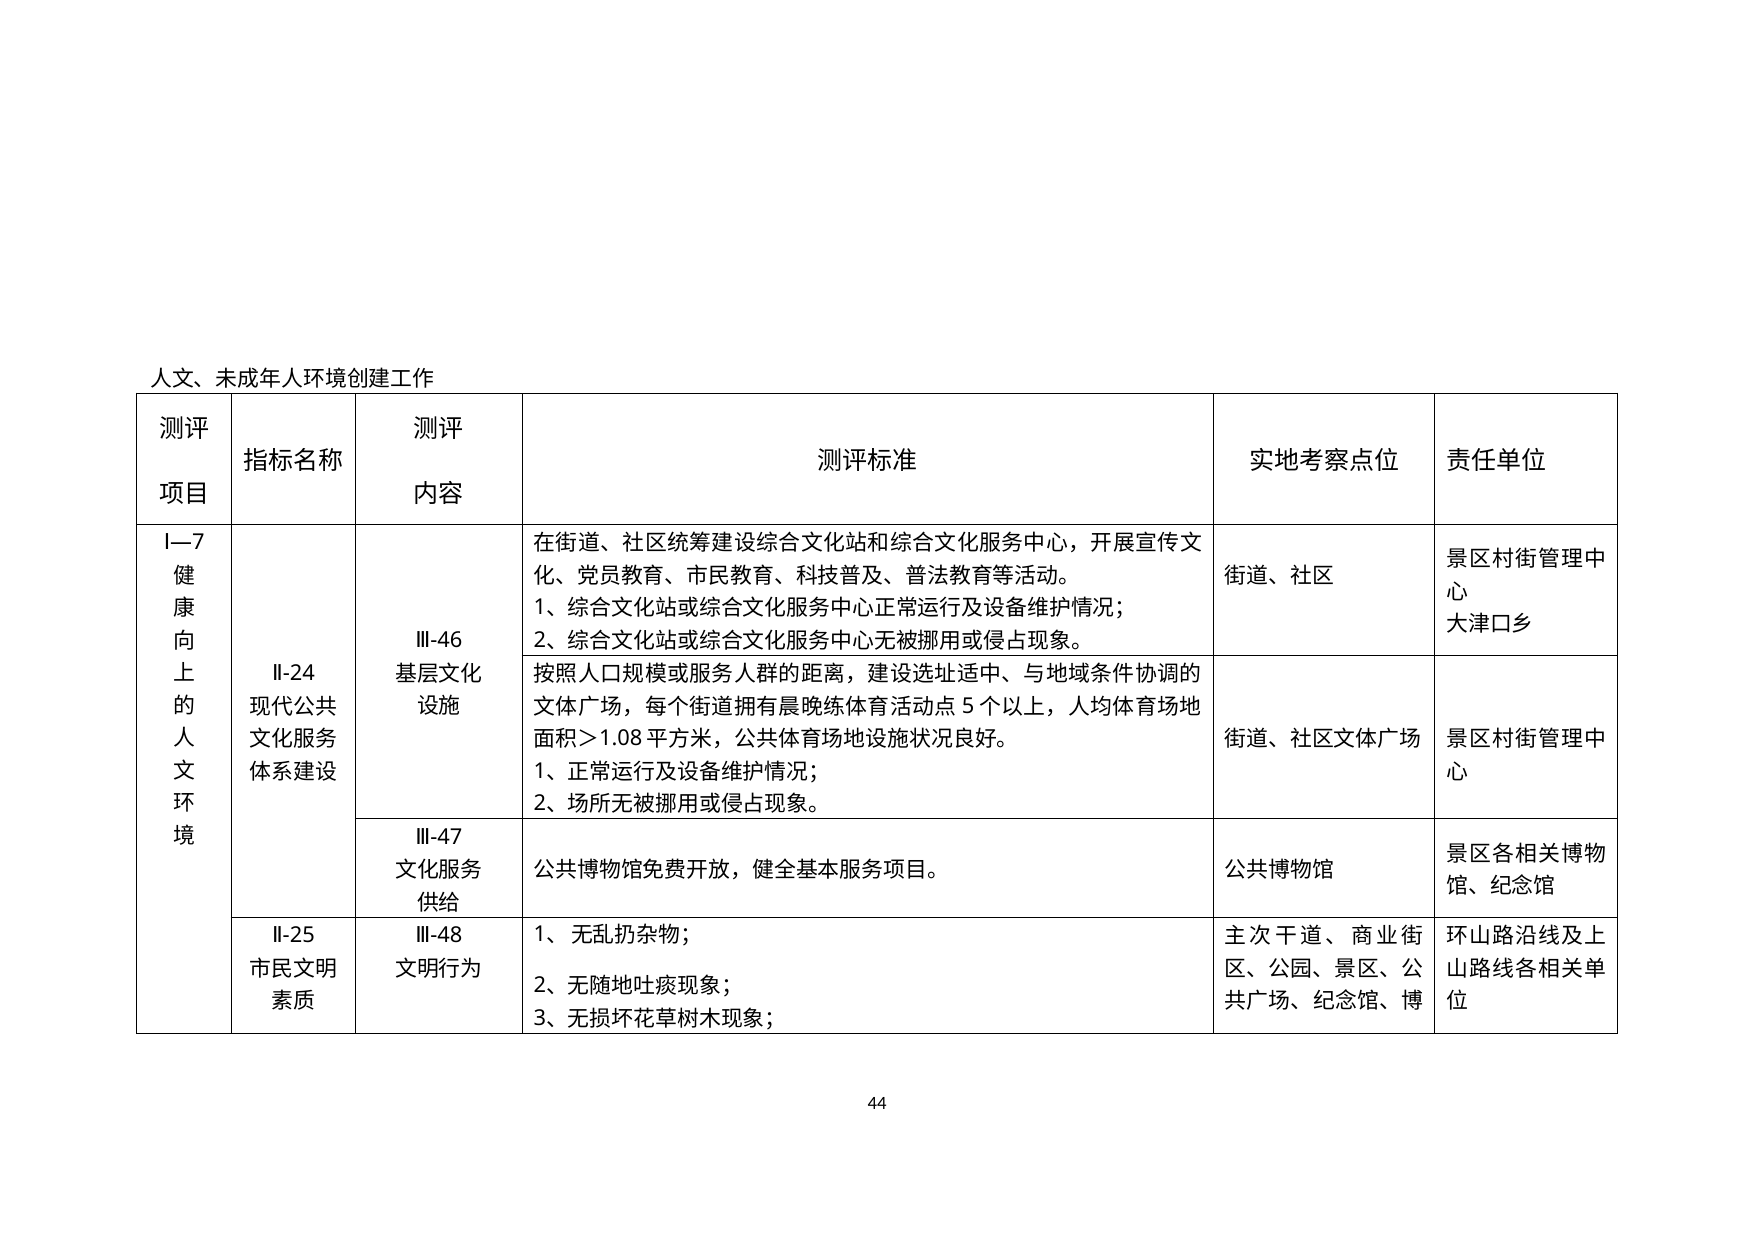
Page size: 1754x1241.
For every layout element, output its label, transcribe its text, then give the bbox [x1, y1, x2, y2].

table_cell Ⅱ-24 现代公共文化服务体系建设 [232, 525, 355, 917]
text 人文、未成年人环境创建工作 [150, 360, 1604, 393]
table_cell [523, 918, 1213, 1033]
table_header 测评标准 [523, 394, 1213, 524]
table_cell 主次干道、商业街区、公园、景区、公共广场、纪念馆、博物馆、会场、车站等场所 [1214, 918, 1434, 1033]
table_header 测评 内容 [356, 394, 522, 524]
table_cell Ⅲ-48 文明行为 [356, 918, 522, 1033]
table_cell 景区各相关博物馆、纪念馆 [1435, 819, 1617, 917]
table_header 实地考察点位 [1214, 394, 1434, 524]
table_cell 公共博物馆免费开放，健全基本服务项目。 [523, 819, 1213, 917]
table_cell Ⅰ—7 健 康 向 上 的 人 文 环 境 [137, 525, 231, 1033]
table_cell 景区村街管理中心 大津口乡 [1435, 525, 1617, 655]
table_cell Ⅲ-46 基层文化 设施 [356, 525, 522, 818]
table_cell Ⅲ-47 文化服务 供给 [356, 819, 522, 917]
table_cell 按照人口规模或服务人群的距离，建设选址适中、与地域条件协调的文体广场，每个街道拥有晨晚练体育活动点5个以上，人均体育场地面积＞1.08平方米，公共体育场地设施状况良好。 1、正常运行及设备维护情况； 2、场所无被挪用或侵占现象。 [523, 656, 1213, 818]
table_cell 环山路沿线及上山路线各相关单位 各管理区 景区各相关博物馆、纪念馆 [1435, 918, 1617, 1033]
table_cell 公共博物馆 [1214, 819, 1434, 917]
table_cell 街道、社区 [1214, 525, 1434, 655]
table_cell 景区村街管理中心 [1435, 656, 1617, 818]
table_cell 街道、社区文体广场 [1214, 656, 1434, 818]
table_header 指标名称 [232, 394, 355, 524]
table_cell Ⅱ-25 市民文明素质 [232, 918, 355, 1033]
table_header 测评项目 [137, 394, 231, 524]
table_header 责任单位 [1435, 394, 1617, 524]
table_cell 在街道、社区统筹建设综合文化站和综合文化服务中心，开展宣传文化、党员教育、市民教育、科技普及、普法教育等活动。 1、综合文化站或综合文化服务中心正常运行及设备维护情况； 2、综合文化站或综合文化服务中心无被挪用或侵占现象。 [523, 525, 1213, 655]
